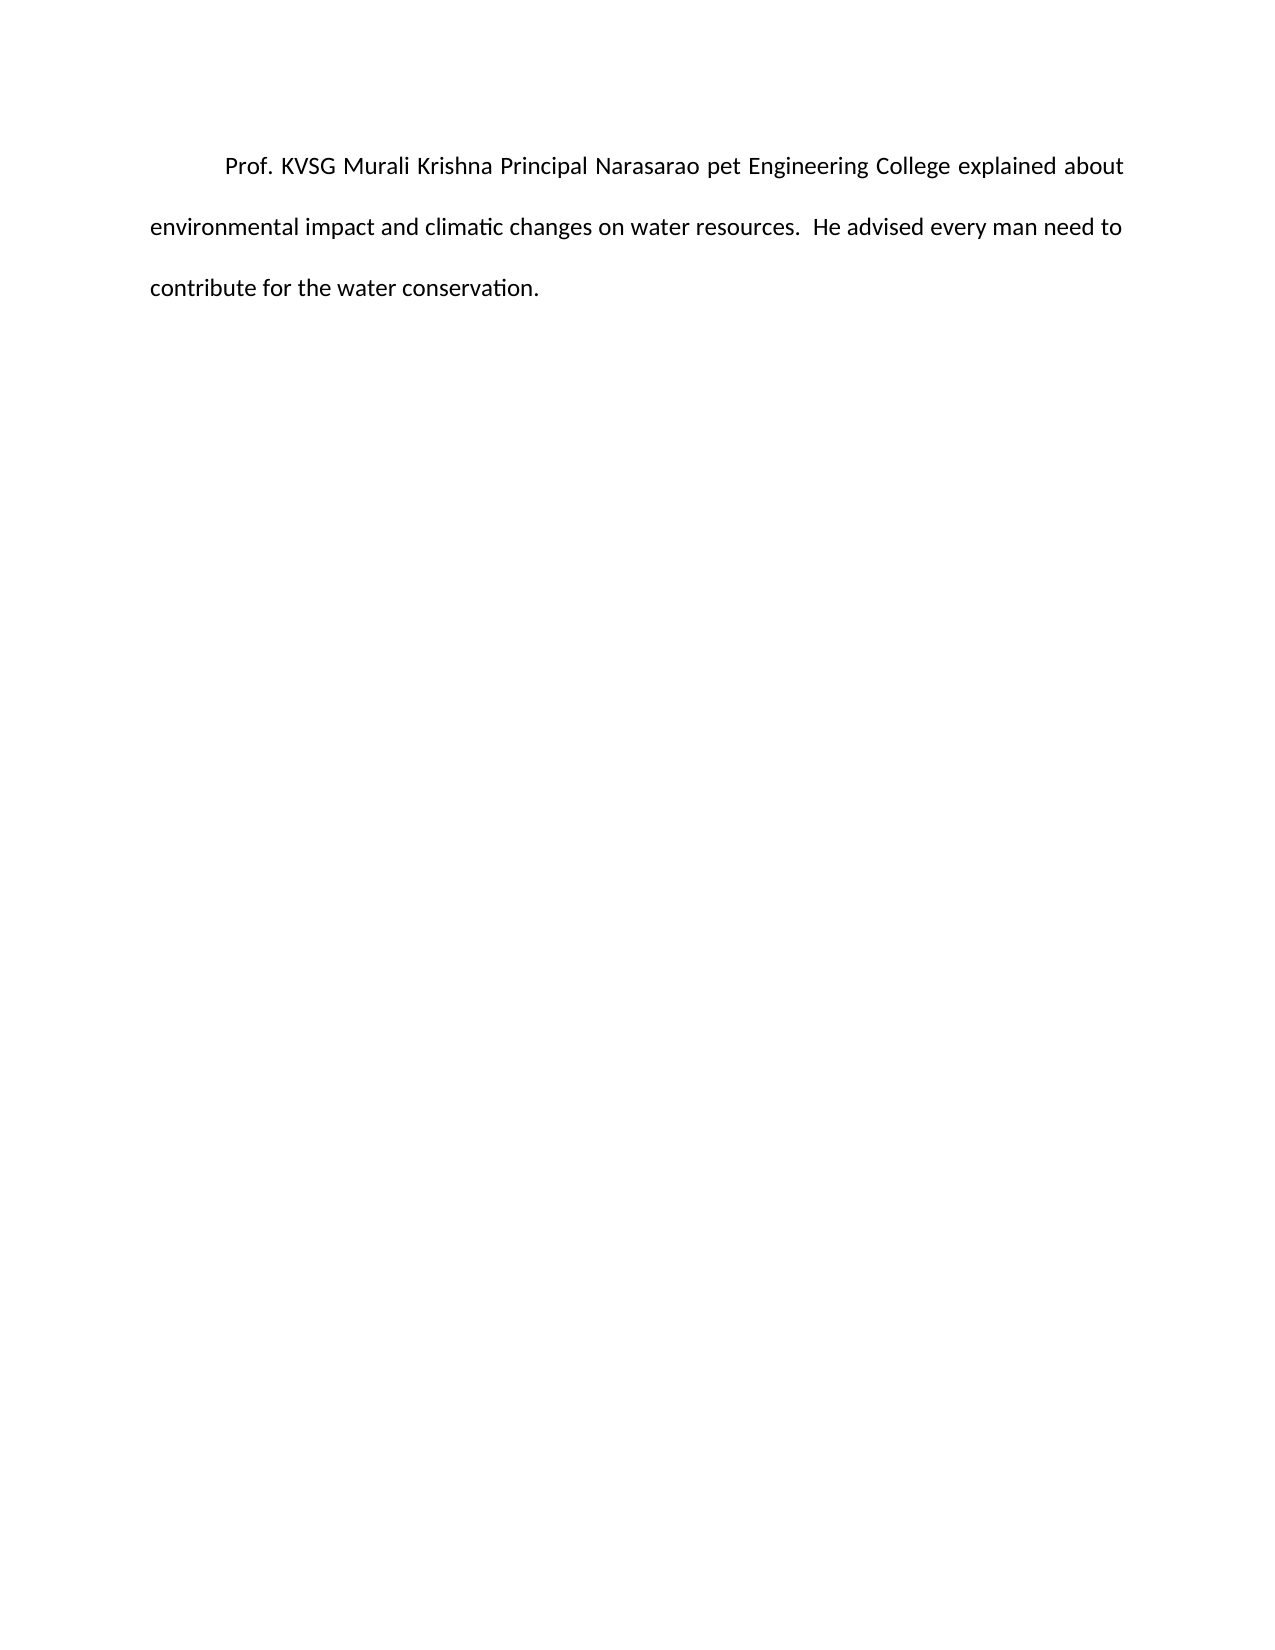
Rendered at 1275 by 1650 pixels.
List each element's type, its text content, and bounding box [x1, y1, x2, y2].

text Prof. KVSG Murali Krishna Principal Narasarao pet Engineering College explained about environmental impact and climatic changes on water resources. He advised every man need to contribute for the water conservation. [150, 150, 1125, 303]
